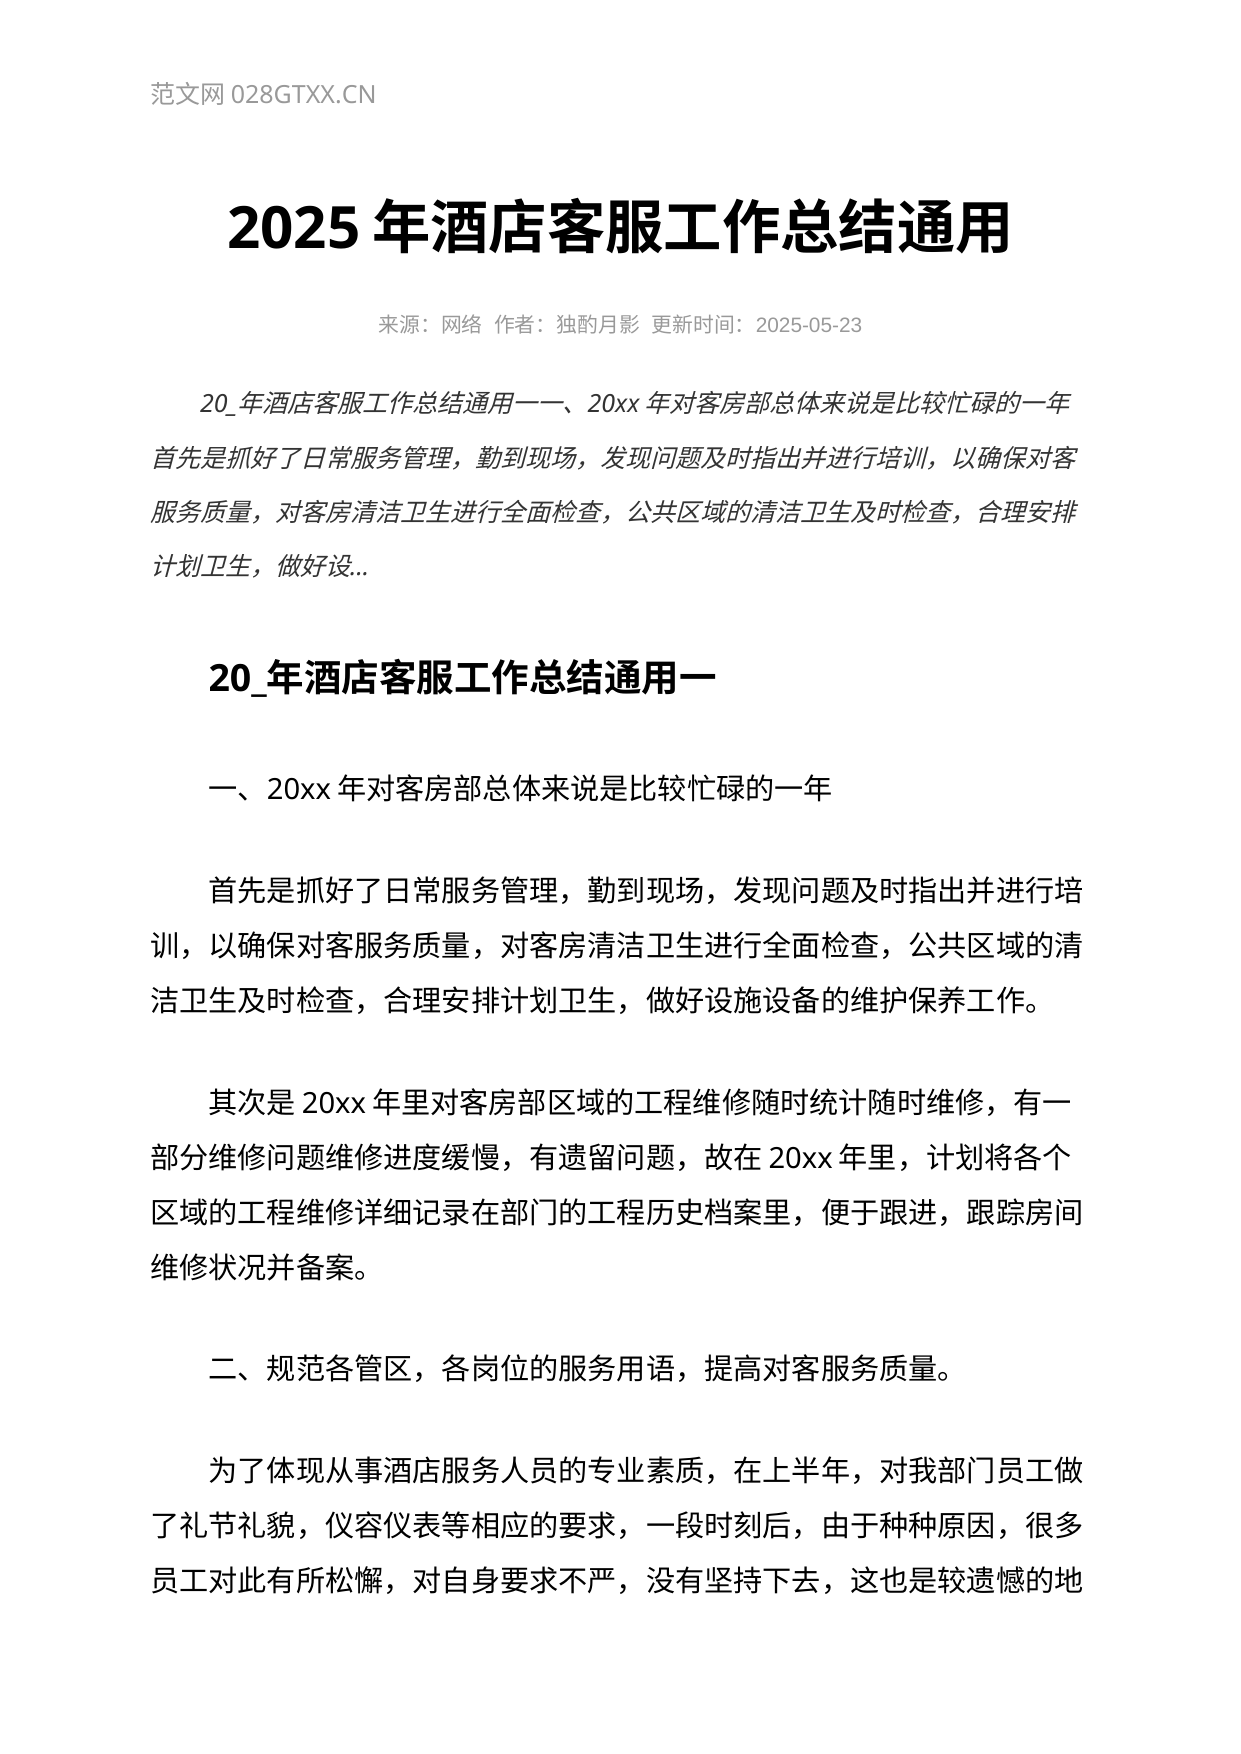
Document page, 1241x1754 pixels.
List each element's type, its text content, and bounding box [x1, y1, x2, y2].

text 20_年酒店客服工作总结通用一一、20xx年对客房部总体来说是比较忙碌的一年首先是抓好了日常服务管理，勤到现场，发现问题及时指出并进行培训，以确保对客服务质量，对客房清洁卫生进行全面检查，公共区域的清洁卫生及时检查，合理安排计划卫生，做好设... [150, 384, 1090, 583]
text 其次是20xx年里对客房部区域的工程维修随时统计随时维修，有一部分维修问题维修进度缓慢，有遗留问题，故在20xx年里，计划将各个区域的工程维修详细记录在部门的工程历史档案里，便于跟进，跟踪房间维修状况并备案。 [150, 1079, 1090, 1286]
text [150, 1448, 1090, 1600]
text 首先是抓好了日常服务管理，勤到现场，发现问题及时指出并进行培训，以确保对客服务质量，对客房清洁卫生进行全面检查，公共区域的清洁卫生及时检查，合理安排计划卫生，做好设施设备的维护保养工作。 [150, 868, 1090, 1020]
text 20_年酒店客服工作总结通用一 [150, 648, 1090, 703]
subtitle 2025年酒店客服工作总结通用 [150, 181, 1090, 266]
text 一、20xx年对客房部总体来说是比较忙碌的一年 [150, 766, 1090, 808]
text 二、规范各管区，各岗位的服务用语，提高对客服务质量。 [150, 1346, 1090, 1388]
text 来源：网络 作者：独酌月影 更新时间：2025-05-23 [150, 313, 1090, 337]
